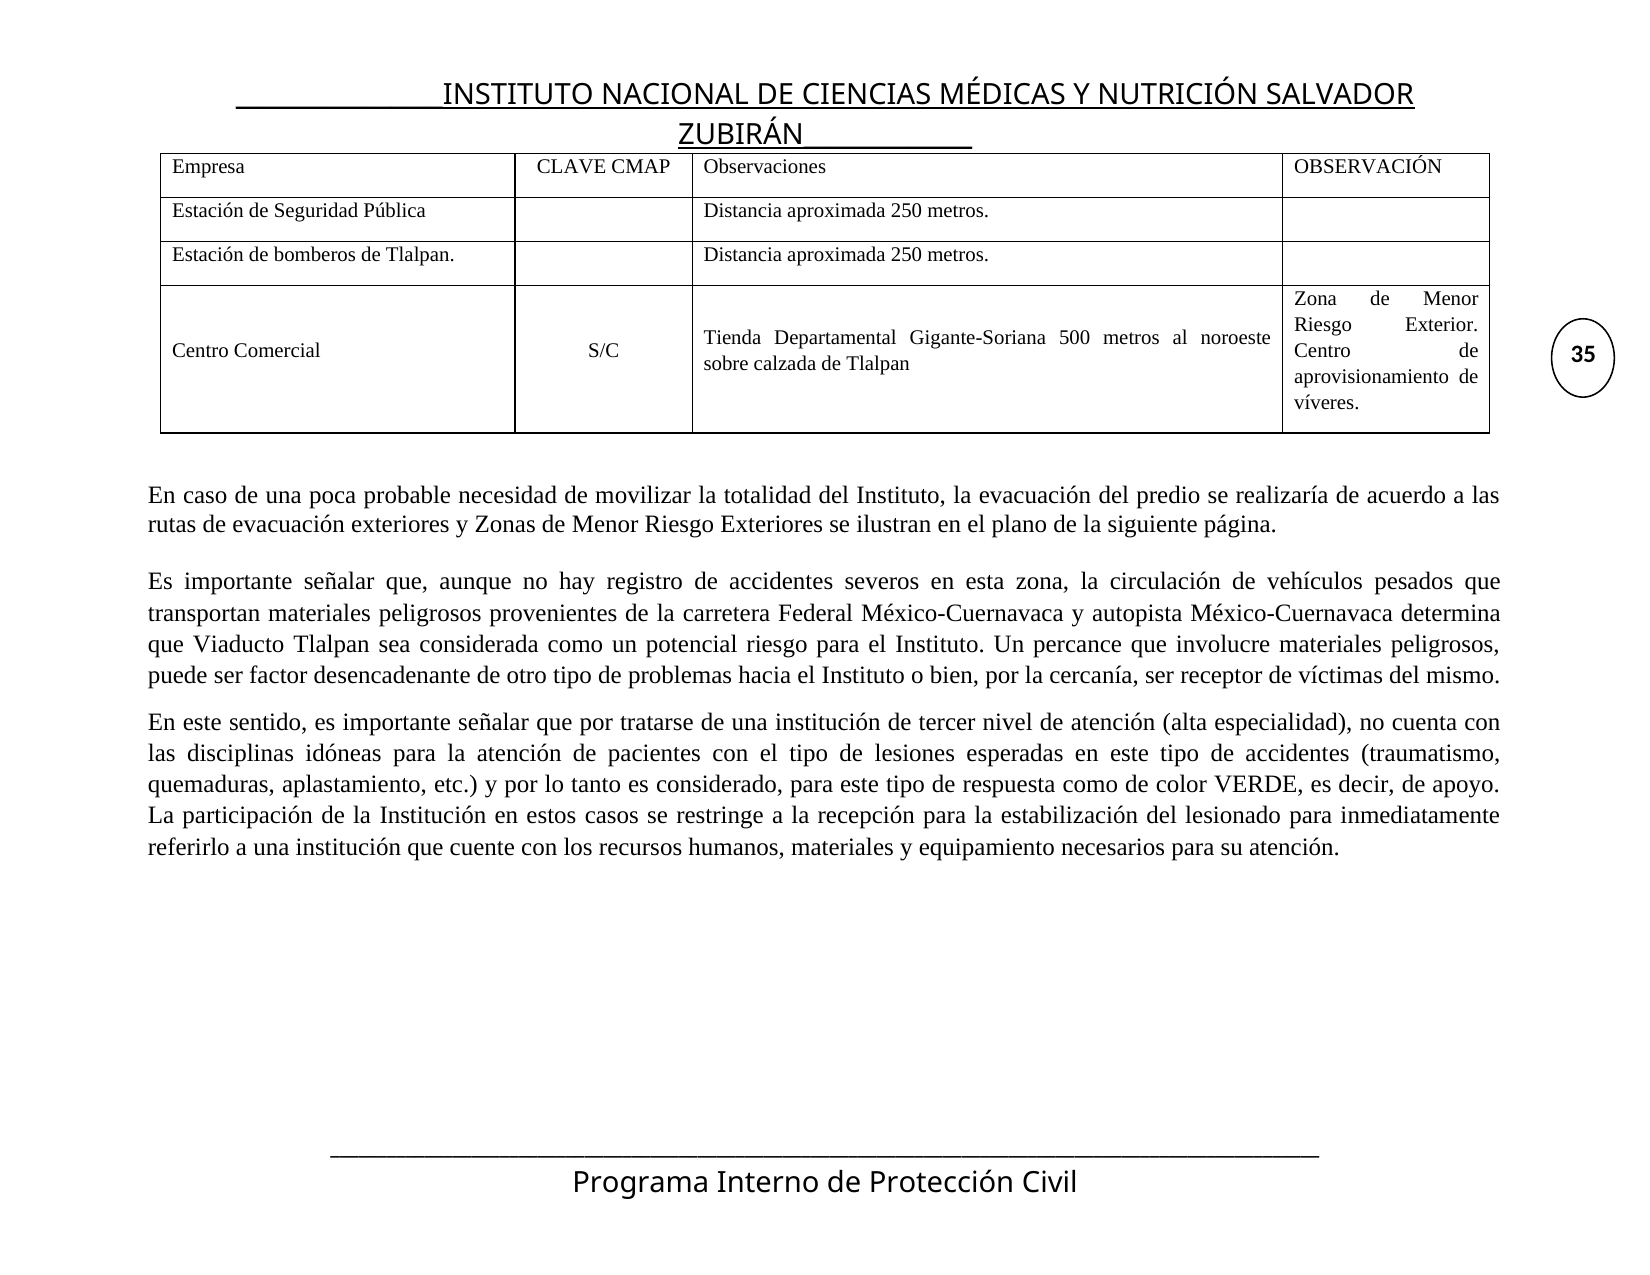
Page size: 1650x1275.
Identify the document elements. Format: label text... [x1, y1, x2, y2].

table_cell Estación de bomberos de Tlalpan. [161, 242, 514, 285]
table_cell [516, 242, 692, 285]
table_header CLAVE CMAP [516, 154, 692, 197]
table_cell [1283, 242, 1489, 285]
table_cell Centro Comercial [161, 286, 514, 432]
table_cell S/C [516, 286, 692, 432]
text En este sentido, es importante señalar que por tratarse de una institución de tercer nivel de atención (alta especialidad), no cuenta con las disciplinas idóneas para la atención de pacientes con el tipo de lesiones esperadas en este tipo de accidentes (traumatismo, quemaduras, aplastamiento, etc.) y por lo tanto es considerado, para este tipo de respuesta como de color VERDE, es decir, de apoyo. La participación de la Institución en estos casos se restringe a la recepción para la estabilización del lesionado para inmediatamente referirlo a una institución que cuente con los recursos humanos, materiales y equipamiento necesarios para su atención. [148, 707, 1502, 860]
table_header Observaciones [693, 154, 1282, 197]
table_header OBSERVACIÓN [1283, 154, 1489, 197]
table_cell [516, 198, 692, 241]
table_cell [1283, 198, 1489, 241]
table_header Empresa [161, 154, 514, 197]
table_cell Distancia aproximada 250 metros. [693, 198, 1282, 241]
table_cell Tienda Departamental Gigante-Soriana 500 metros al noroeste sobre calzada de Tlalpan [693, 286, 1282, 432]
text En caso de una poca probable necesidad de movilizar la totalidad del Instituto, la evacuación del predio se realizaría de acuerdo a las rutas de evacuación exteriores y Zonas de Menor Riesgo Exteriores se ilustran en el plano de la siguiente página. [148, 480, 1502, 538]
text Es importante señalar que, aunque no hay registro de accidentes severos en esta zona, la circulación de vehículos pesados que transportan materiales peligrosos provenientes de la carretera Federal México-Cuernavaca y autopista México-Cuernavaca determina que Viaducto Tlalpan sea considerada como un potencial riesgo para el Instituto. Un percance que involucre materiales peligrosos, puede ser factor desencadenante de otro tipo de problemas hacia el Instituto o bien, por la cercanía, ser receptor de víctimas del mismo. [148, 567, 1502, 688]
table_cell Estación de Seguridad Pública [161, 198, 514, 241]
table_cell Zona de Menor Riesgo Exterior. Centro de aprovisionamiento de víveres. [1283, 286, 1489, 432]
table_cell Distancia aproximada 250 metros. [693, 242, 1282, 285]
